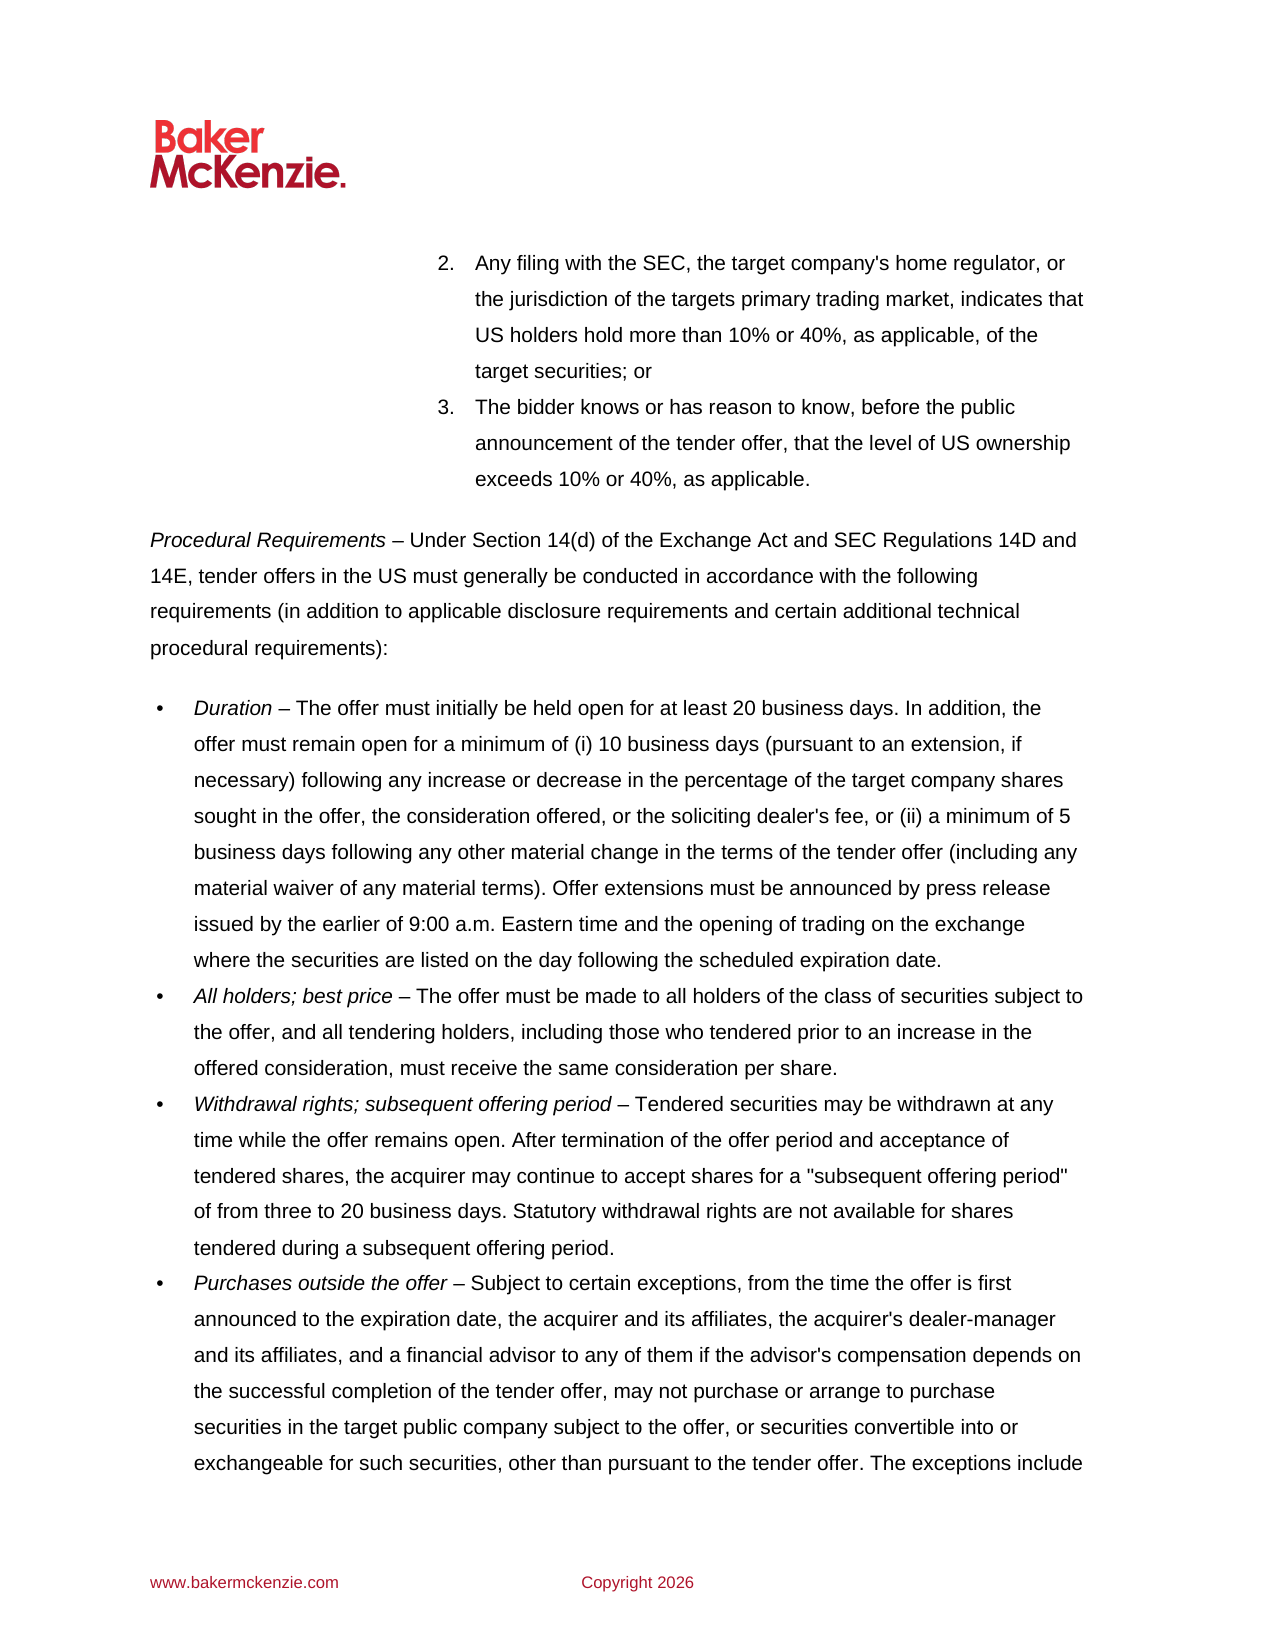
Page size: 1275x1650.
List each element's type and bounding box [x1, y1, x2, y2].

picture [150, 120, 346, 189]
